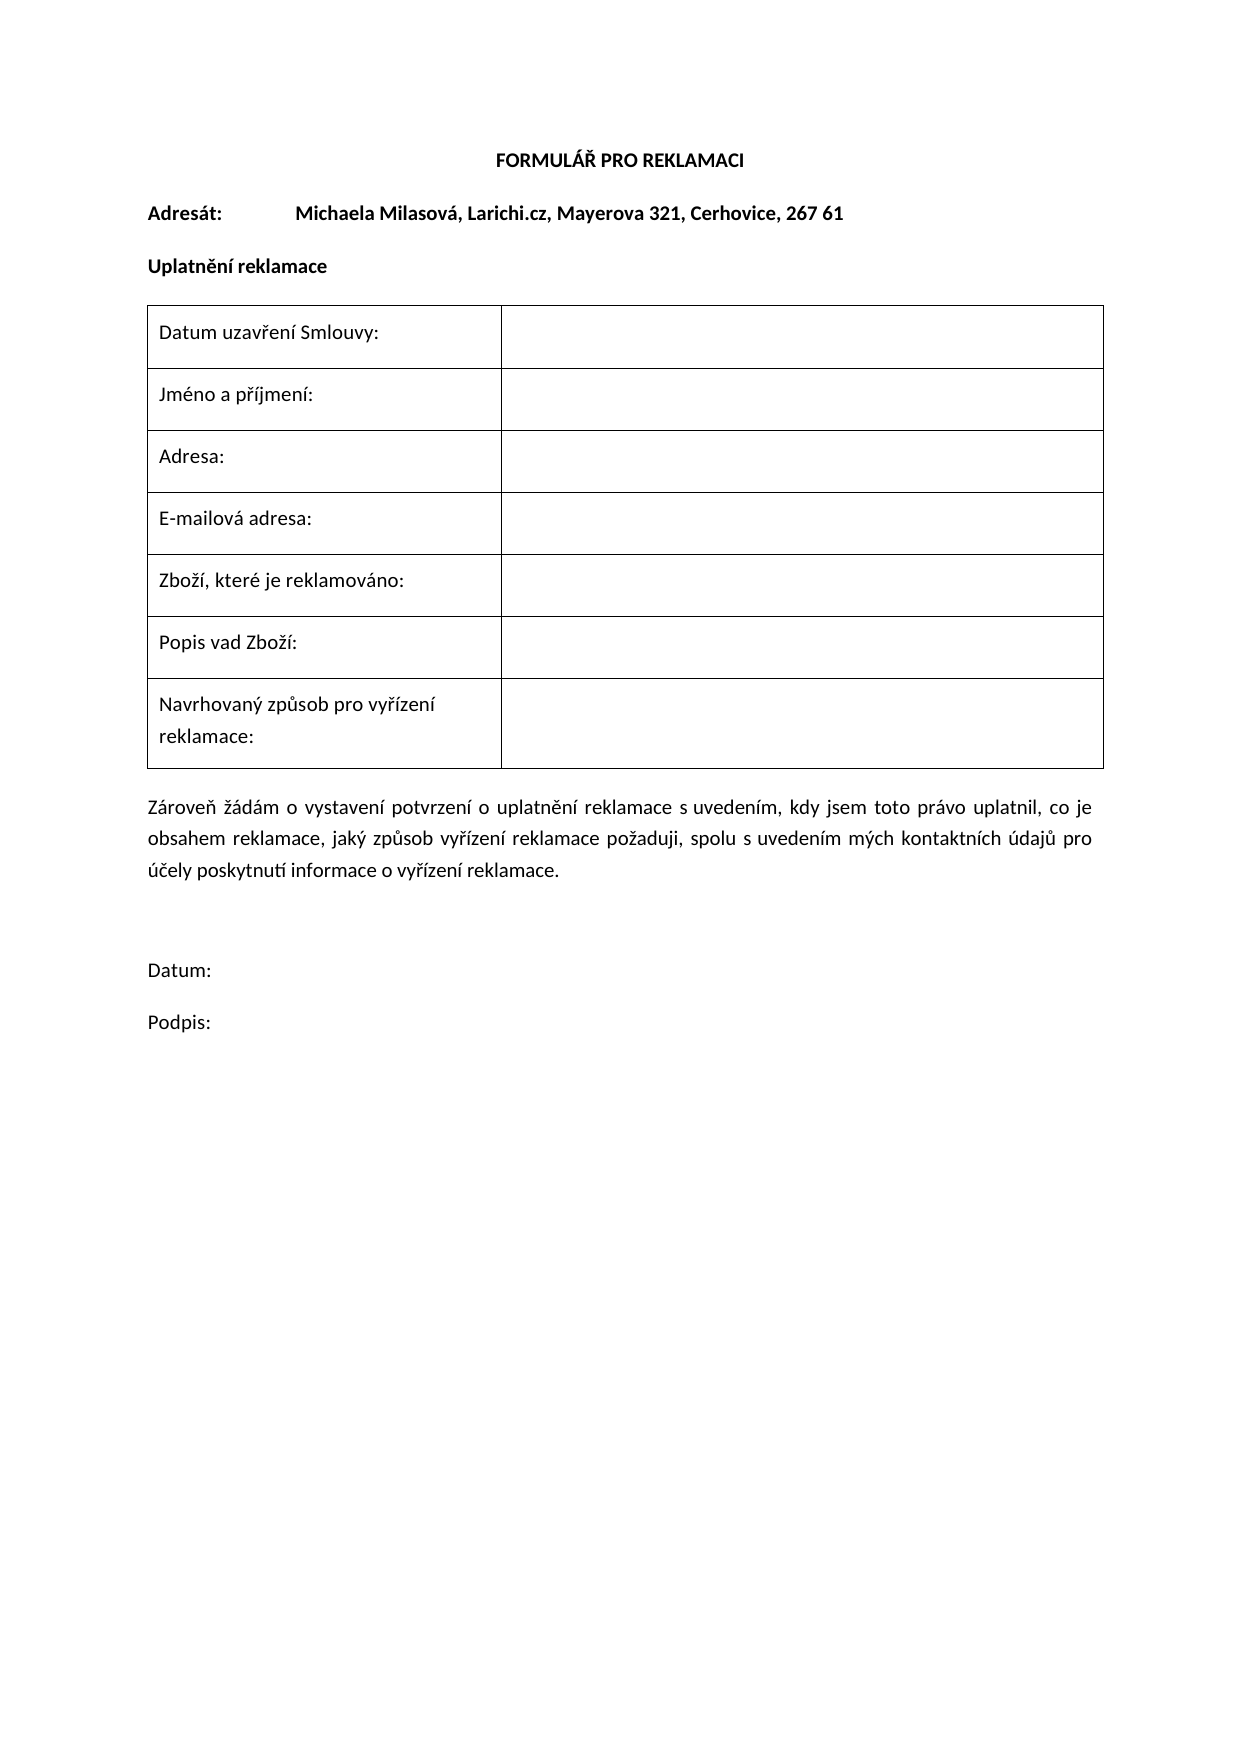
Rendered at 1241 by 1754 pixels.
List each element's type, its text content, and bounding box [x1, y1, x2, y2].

text Formulář pro reklamaci [148, 148, 1093, 173]
table_cell [502, 493, 1103, 554]
table_cell [502, 679, 1103, 768]
text Zároveň žádám o vystavení potvrzení o uplatnění reklamace s uvedením, kdy jsem toto právo uplatnil, co je obsahem reklamace, jaký způsob vyřízení reklamace požaduji, spolu s uvedením mých kontaktních údajů pro účely poskytnutí informace o vyřízení reklamace. [148, 789, 1093, 883]
table_header [502, 306, 1103, 367]
table_cell [502, 431, 1103, 492]
table_header Datum uzavření Smlouvy: [148, 306, 501, 367]
table_cell Popis vad Zboží: [148, 617, 501, 678]
table_cell Zboží, které je reklamováno: [148, 555, 501, 616]
table_cell [502, 369, 1103, 429]
table_cell Adresa: [148, 431, 501, 492]
text Adresát: Michaela Milasová, Larichi.cz, Mayerova 321, Cerhovice, 267 61 [148, 200, 1093, 226]
text Uplatnění reklamace [148, 253, 1093, 278]
text Datum: [148, 957, 1093, 982]
table_cell [502, 617, 1103, 678]
text Podpis: [148, 1009, 1093, 1035]
table_cell Jméno a příjmení: [148, 369, 501, 429]
table_cell Navrhovaný způsob pro vyřízení reklamace: [148, 679, 501, 768]
table_cell E-mailová adresa: [148, 493, 501, 554]
table_cell [502, 555, 1103, 616]
